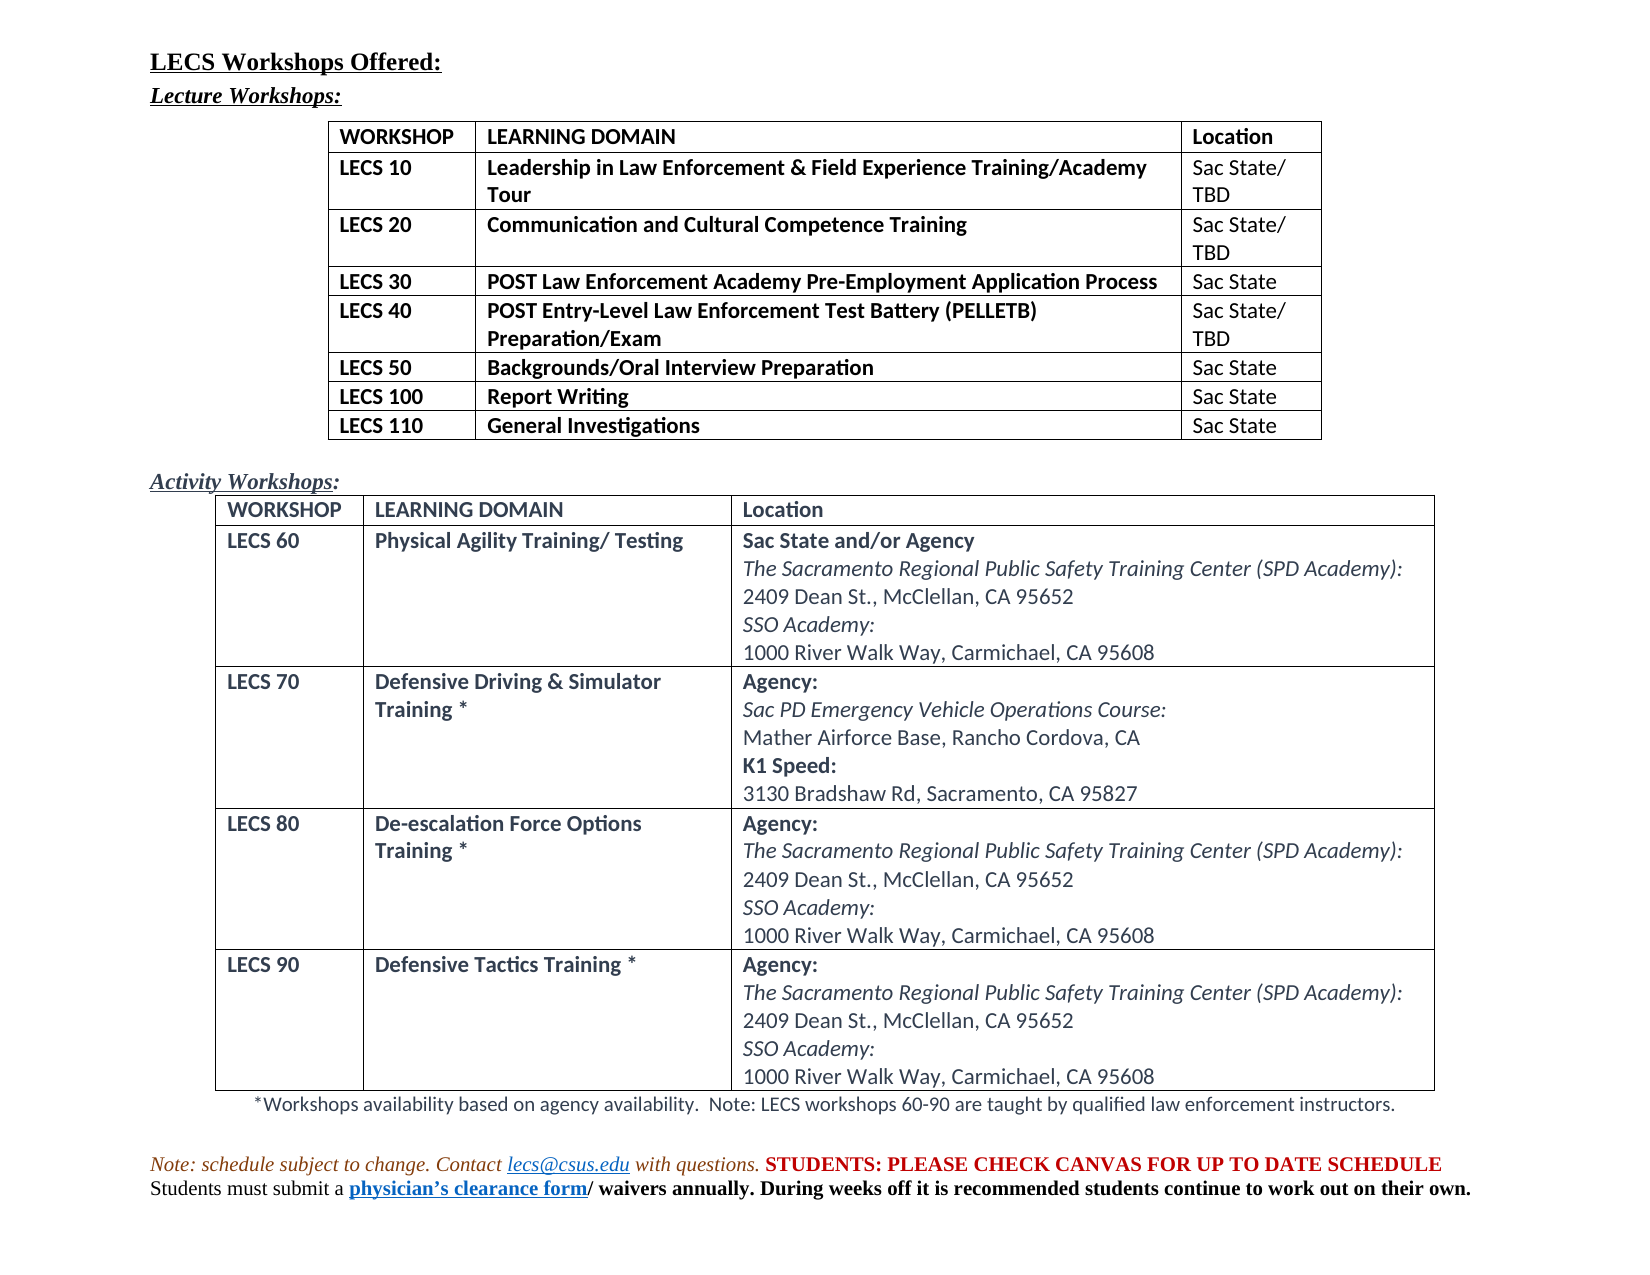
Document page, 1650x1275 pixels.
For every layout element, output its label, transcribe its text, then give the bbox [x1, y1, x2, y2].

table_cell Report Writing [476, 382, 1181, 410]
table_cell LECS 110 [329, 411, 475, 439]
table_cell POST Entry-Level Law Enforcement Test Battery (PELLETB) Preparation/Exam [476, 296, 1181, 352]
table_cell Leadership in Law Enforcement & Field Experience Training/Academy Tour [476, 153, 1181, 209]
table_cell Backgrounds/Oral Interview Preparation [476, 353, 1181, 381]
text *Workshops availability based on agency availability. Note: LECS workshops 60-90 are taught by qualified law enforcement instructors. [150, 1091, 1500, 1116]
text Activity Workshops: [150, 468, 1500, 494]
table_cell Defensive Driving & Simulator Training * [364, 667, 731, 808]
table_cell Physical Agility Training/ Testing [364, 526, 731, 666]
table_cell De-escalation Force Options Training * [364, 809, 731, 949]
table_header WORKSHOP [216, 496, 363, 525]
table_cell LECS 30 [329, 267, 475, 295]
table_header WORKSHOP [329, 122, 475, 152]
table_cell POST Law Enforcement Academy Pre-Employment Application Process [476, 267, 1181, 295]
table_cell LECS 50 [329, 353, 475, 381]
table_header Location [732, 496, 1434, 525]
table_cell Defensive Tactics Training * [364, 950, 731, 1090]
table_cell Sac State [1182, 353, 1321, 381]
table_cell LECS 100 [329, 382, 475, 410]
table_cell General Investigations [476, 411, 1181, 439]
table_header LEARNING DOMAIN [364, 496, 731, 525]
table_cell Sac State [1182, 267, 1321, 295]
table_cell LECS 40 [329, 296, 475, 352]
table_header Location [1182, 122, 1321, 152]
table_cell LECS 60 [216, 526, 363, 666]
table_cell Sac State and/or Agency The Sacramento Regional Public Safety Training Center (SPD Academy): 2409 Dean St., McClellan, CA 95652 SSO Academy: 1000 River Walk Way, Carmichael, CA 95608 [732, 526, 1434, 666]
table_cell LECS 10 [329, 153, 475, 209]
table_cell Sac State [1182, 411, 1321, 439]
table_cell Sac State/ TBD [1182, 210, 1321, 266]
table_cell LECS 20 [329, 210, 475, 266]
table_cell Communication and Cultural Competence Training [476, 210, 1181, 266]
table_cell Agency: The Sacramento Regional Public Safety Training Center (SPD Academy): 2409 Dean St., McClellan, CA 95652 SSO Academy: 1000 River Walk Way, Carmichael, CA 95608 [732, 950, 1434, 1090]
table_header LEARNING DOMAIN [476, 122, 1181, 152]
table_cell LECS 70 [216, 667, 363, 808]
table_cell Sac State [1182, 382, 1321, 410]
table_cell Sac State/ TBD [1182, 296, 1321, 352]
table_cell Agency: The Sacramento Regional Public Safety Training Center (SPD Academy): 2409 Dean St., McClellan, CA 95652 SSO Academy: 1000 River Walk Way, Carmichael, CA 95608 [732, 809, 1434, 949]
table_cell LECS 80 [216, 809, 363, 949]
table_cell Agency: Sac PD Emergency Vehicle Operations Course: Mather Airforce Base, Rancho Cordova, CA K1 Speed: 3130 Bradshaw Rd, Sacramento, CA 95827 [732, 667, 1434, 808]
text Lecture Workshops: [150, 82, 1500, 108]
table_cell LECS 90 [216, 950, 363, 1090]
text LECS Workshops Offered: [150, 47, 1500, 76]
table_cell Sac State/ TBD [1182, 153, 1321, 209]
